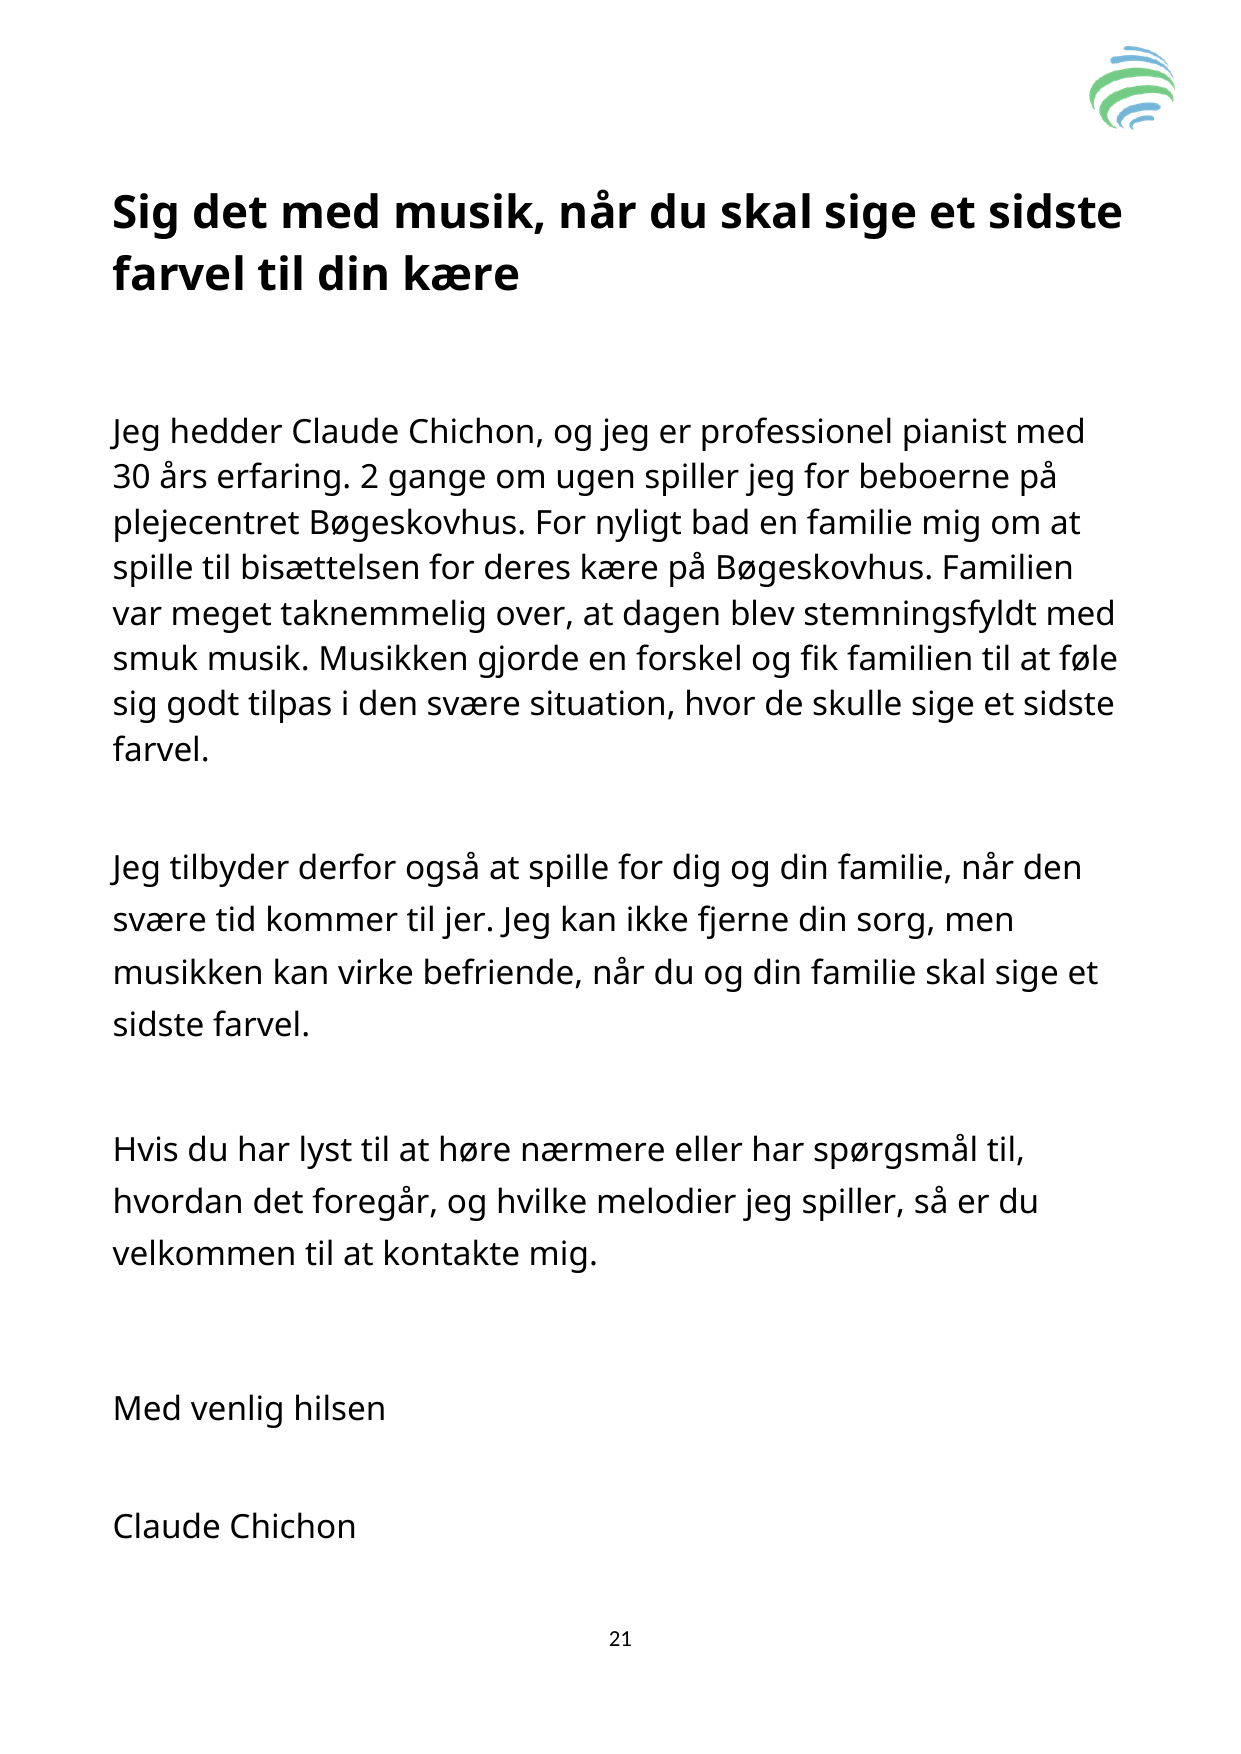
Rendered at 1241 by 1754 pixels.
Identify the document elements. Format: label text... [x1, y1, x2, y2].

picture [1089, 46, 1186, 151]
text Med venlig hilsen [112, 1384, 1128, 1430]
text Hvis du har lyst til at høre nærmere eller har spørgsmål til, hvordan det foregår, og hvilke melodier jeg spiller, så er du velkommen til at kontakte mig. [112, 1074, 1128, 1276]
text Jeg tilbyder derfor også at spille for dig og din familie, når den svære tid kommer til jer. Jeg kan ikke fjerne din sorg, men musikken kan virke befriende, når du og din familie skal sige et sidste farvel. [112, 844, 1128, 1046]
text Claude Chichon [112, 1503, 1128, 1548]
text Sig det med musik, når du skal sige et sidste farvel til din kære [112, 179, 1128, 304]
text Jeg hedder Claude Chichon, og jeg er professionel pianist med 30 års erfaring. 2 gange om ugen spiller jeg for beboerne på plejecentret Bøgeskovhus. For nyligt bad en familie mig om at spille til bisættelsen for deres kære på Bøgeskovhus. Familien var meget taknemmelig over, at dagen blev stemningsfyldt med smuk musik. Musikken gjorde en forskel og fik familien til at føle sig godt tilpas i den svære situation, hvor de skulle sige et sidste farvel. [112, 408, 1128, 771]
